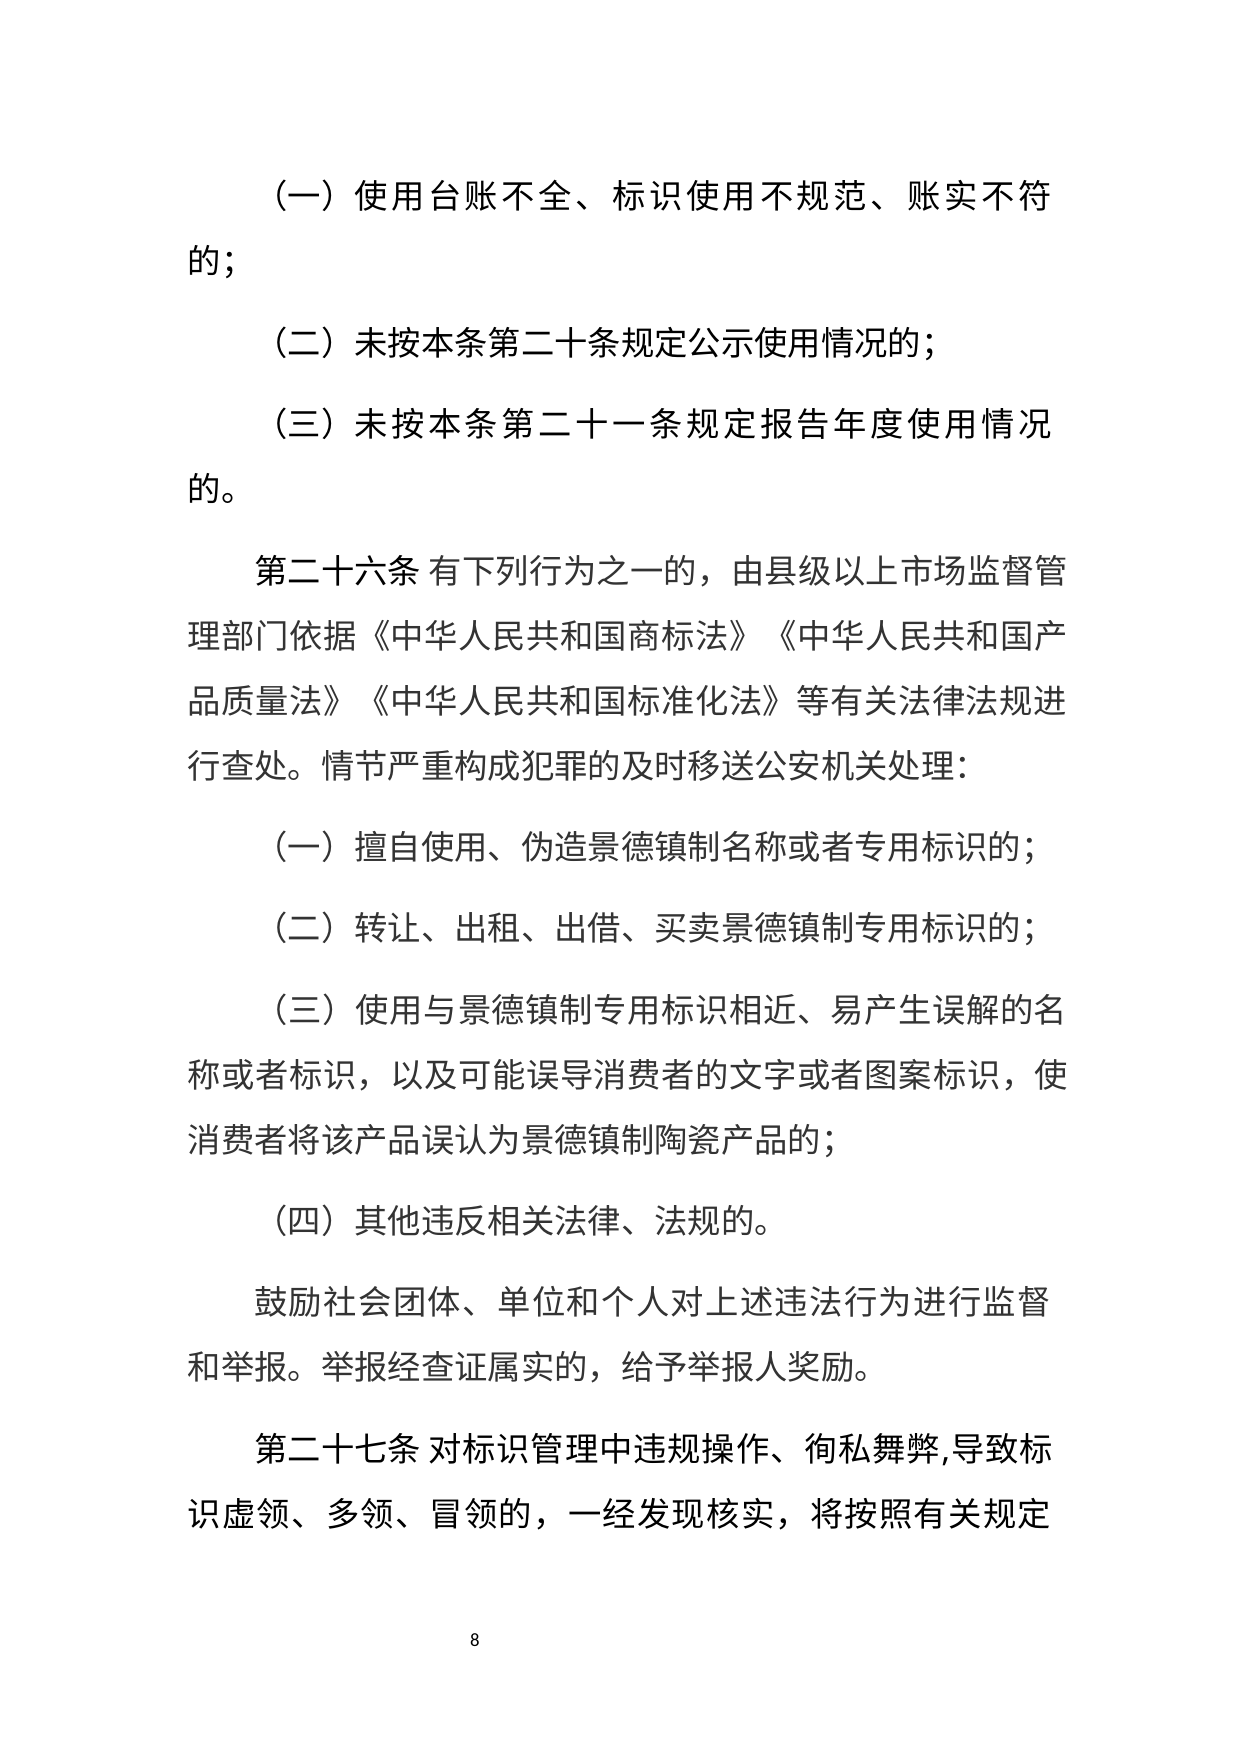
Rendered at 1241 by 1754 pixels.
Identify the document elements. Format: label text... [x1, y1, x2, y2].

text （二）转让、出租、出借、买卖景德镇制专用标识的； [187, 894, 1068, 959]
list 鼓励社会团体、单位和个人对上述违法行为进行监督和举报。举报经查证属实的，给予举报人奖励。 [187, 1268, 1053, 1398]
list 有下列行为之一的，由县级以上市场监督管理部门依据《中华人民共和国商标法》《中华人民共和国产品质量法》《中华人民共和国标准化法》等有关法律法规进行查处。情节严重构成犯罪的及时移送公安机关处理： [187, 536, 1068, 796]
list 未按本条第二十一条规定报告年度使用情况的。 [187, 390, 1053, 520]
text （四）其他违反相关法律、法规的。 [187, 1186, 1068, 1251]
text （三）使用与景德镇制专用标识相近、易产生误解的名称或者标识，以及可能误导消费者的文字或者图案标识，使消费者将该产品误认为景德镇制陶瓷产品的； [187, 975, 1068, 1170]
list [187, 1414, 1053, 1544]
list 使用台账不全、标识使用不规范、账实不符的； [187, 162, 1053, 292]
list 未按本条第二十条规定公示使用情况的； [187, 308, 1053, 373]
text （一）擅自使用、伪造景德镇制名称或者专用标识的； [187, 812, 1068, 877]
